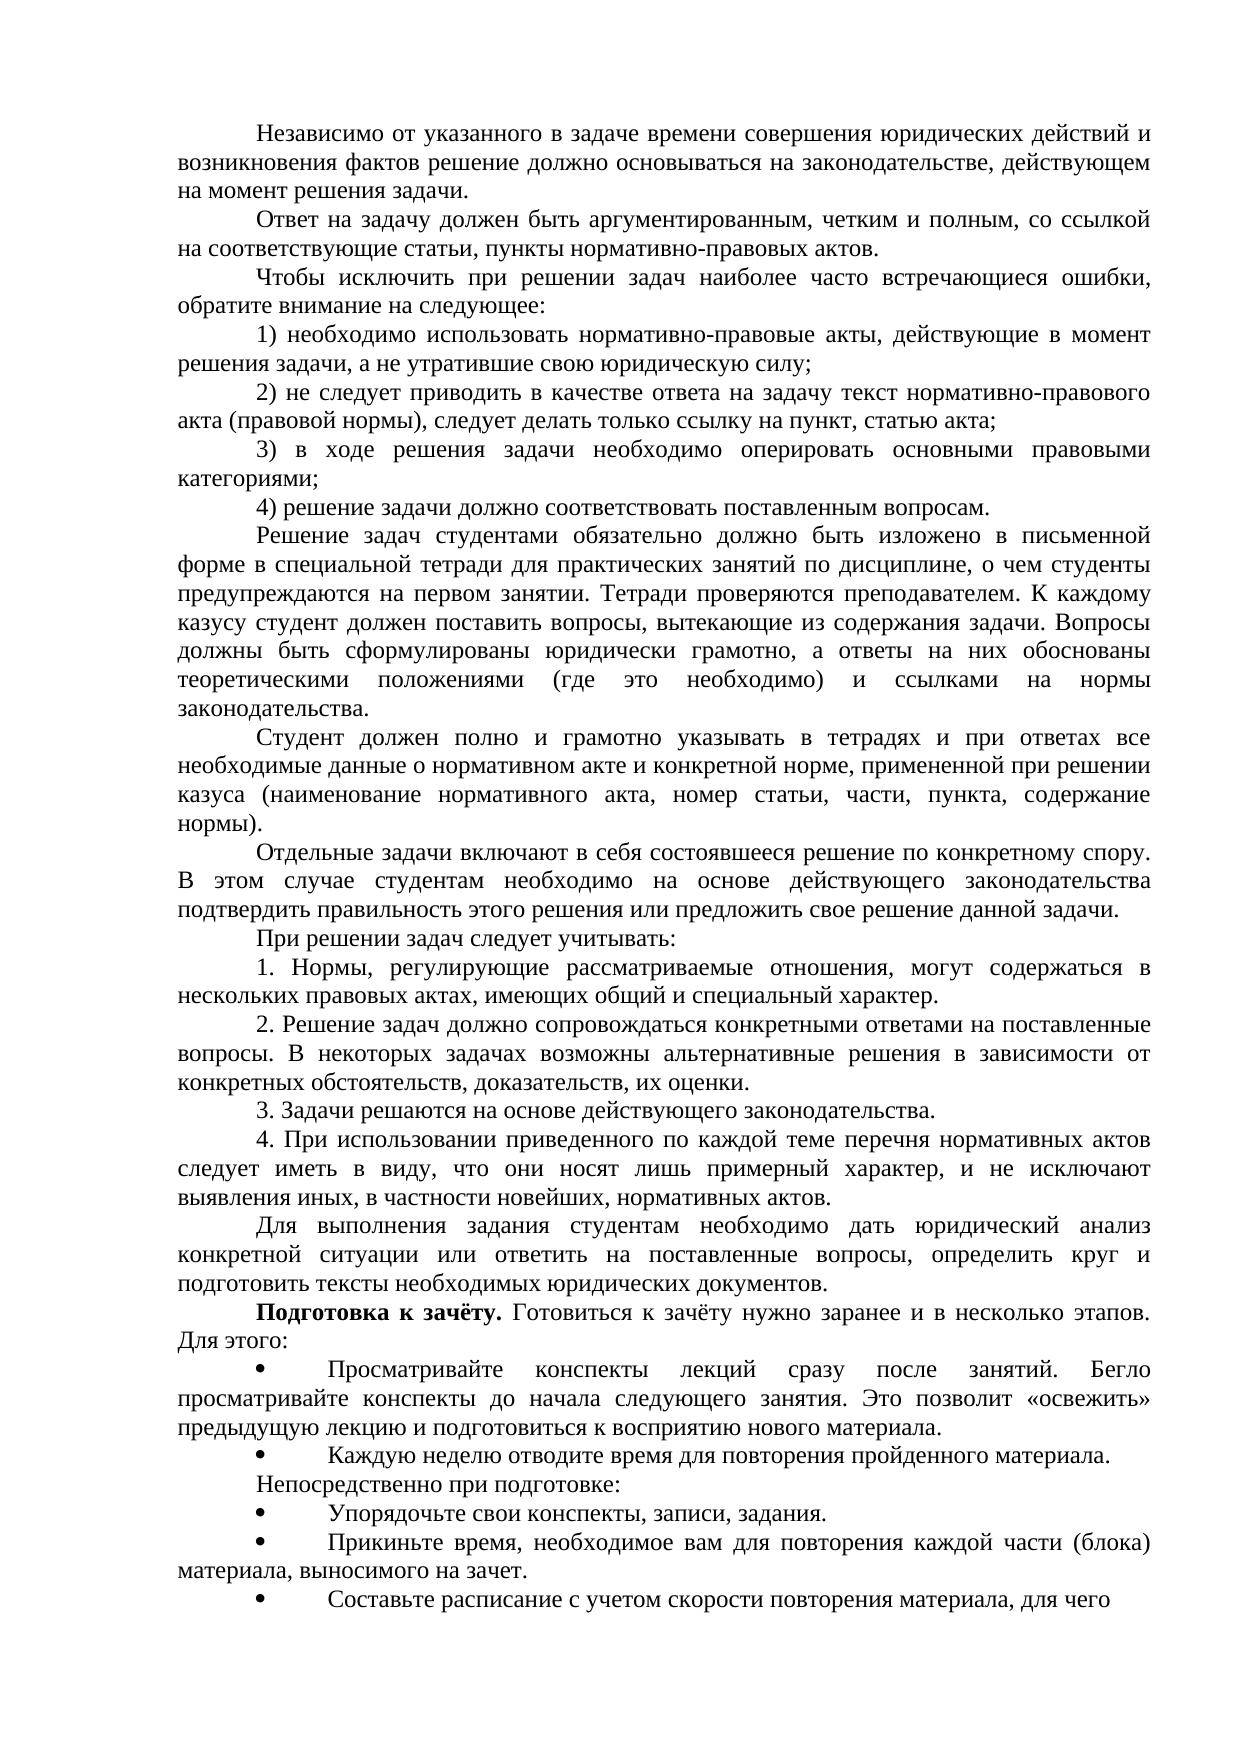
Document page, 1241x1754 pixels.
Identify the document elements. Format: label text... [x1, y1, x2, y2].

text Отдельные задачи включают в себя состоявшееся решение по конкретному спору. В этом случае студентам необходимо на основе действующего законодательства подтвердить правильность этого решения или предложить свое решение данной задачи. [177, 837, 1152, 923]
text 2. Решение задач должно сопровождаться конкретными ответами на поставленные вопросы. В некоторых задачах возможны альтернативные решения в зависимости от конкретных обстоятельств, доказательств, их оценки. [177, 1009, 1152, 1096]
list Каждую неделю отводите время для повторения пройденного материала. [177, 1441, 1152, 1469]
text 1. Нормы, регулирующие рассматриваемые отношения, могут содержаться в нескольких правовых актах, имеющих общий и специальный характер. [177, 952, 1152, 1009]
list Упорядочьте свои конспекты, записи, задания. [177, 1498, 1152, 1527]
text 4) решение задачи должно соответствовать поставленным вопросам. [177, 492, 1152, 521]
text Решение задач студентами обязательно должно быть изложено в письменной форме в специальной тетради для практических занятий по дисциплине, о чем студенты предупреждаются на первом занятии. Тетради проверяются преподавателем. К каждому казусу студент должен поставить вопросы, вытекающие из содержания задачи. Вопросы должны быть сформулированы юридически грамотно, а ответы на них обоснованы теоретическими положениями (где это необходимо) и ссылками на нормы законодательства. [177, 521, 1152, 722]
text 3. Задачи решаются на основе действующего законодательства. [177, 1096, 1152, 1124]
list Прикиньте время, необходимое вам для повторения каждой части (блока) материала, выносимого на зачет. [177, 1527, 1152, 1584]
text 1) необходимо использовать нормативно-правовые акты, действующие в момент решения задачи, а не утратившие свою юридическую силу; [177, 319, 1152, 377]
text Студент должен полно и грамотно указывать в тетрадях и при ответах все необходимые данные о нормативном акте и конкретной норме, примененной при решении казуса (наименование нормативного акта, номер статьи, части, пункта, содержание нормы). [177, 722, 1152, 837]
text 2) не следует приводить в качестве ответа на задачу текст нормативно-правового акта (правовой нормы), следует делать только ссылку на пункт, статью акта; [177, 377, 1152, 434]
text Для выполнения задания студентам необходимо дать юридический анализ конкретной ситуации или ответить на поставленные вопросы, определить круг и подготовить тексты необходимых юридических документов. [177, 1211, 1152, 1297]
text Ответ на задачу должен быть аргументированным, четким и полным, со ссылкой на соответствующие статьи, пункты нормативно-правовых актов. [177, 204, 1152, 262]
text При решении задач следует учитывать: [177, 923, 1152, 952]
text Чтобы исключить при решении задач наиболее часто встречающиеся ошибки, обратите внимание на следующее: [177, 262, 1152, 319]
list Составьте расписание с учетом скорости повторения материала, для чего [177, 1584, 1152, 1613]
list Просматривайте конспекты лекций сразу после занятий. Бегло просматривайте конспекты до начала следующего занятия. Это позволит «освежить» предыдущую лекцию и подготовиться к восприятию нового материала. [177, 1354, 1152, 1441]
text Непосредственно при подготовке: [177, 1469, 1152, 1498]
text 3) в ходе решения задачи необходимо оперировать основными правовыми категориями; [177, 434, 1152, 492]
text Подготовка к зачёту. Готовиться к зачёту нужно заранее и в несколько этапов. Для этого: [177, 1297, 1152, 1354]
text 4. При использовании приведенного по каждой теме перечня нормативных актов следует иметь в виду, что они носят лишь примерный характер, и не исключают выявления иных, в частности новейших, нормативных актов. [177, 1124, 1152, 1211]
text Независимо от указанного в задаче времени совершения юридических действий и возникновения фактов решение должно основываться на законодательстве, действующем на момент решения задачи. [177, 118, 1152, 204]
